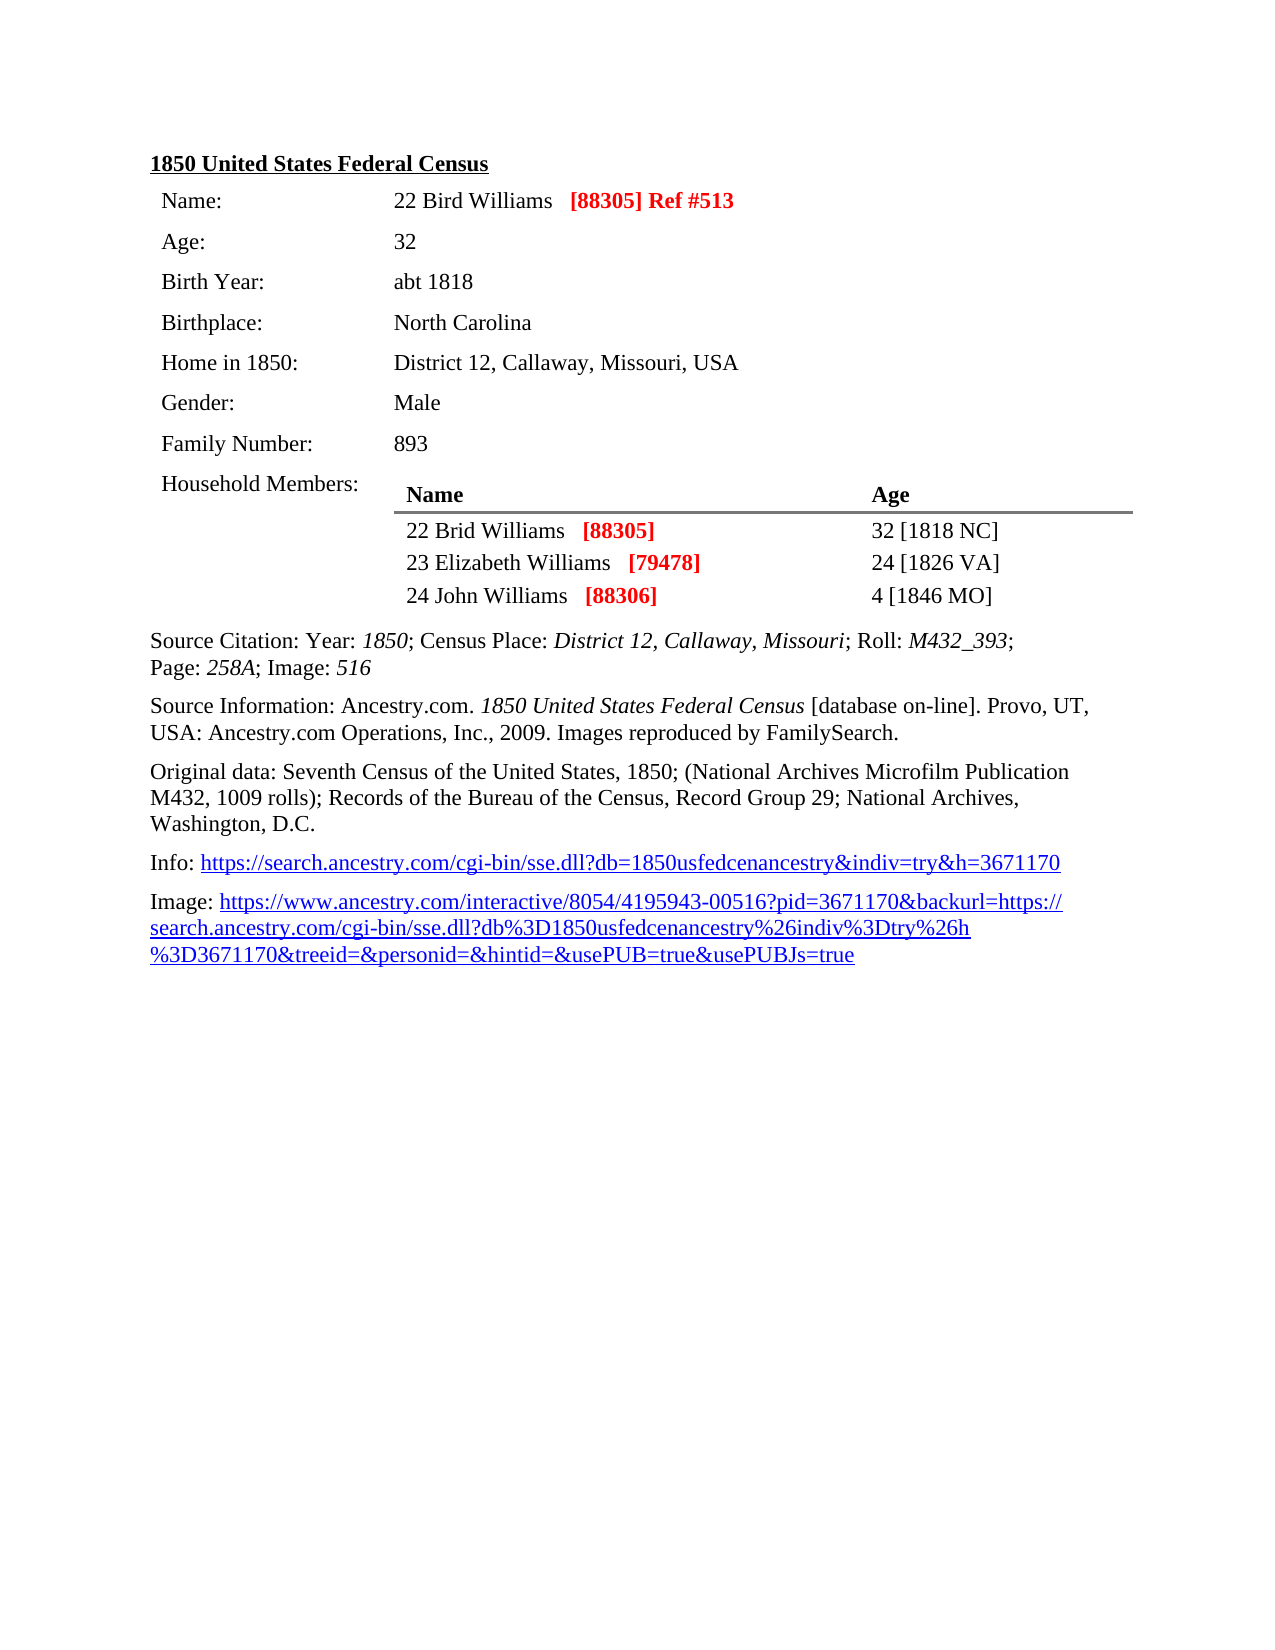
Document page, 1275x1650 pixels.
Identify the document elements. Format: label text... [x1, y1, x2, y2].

table_cell Male [381, 379, 1145, 419]
table_header 22 Bird Williams [88305] Ref #513 [381, 176, 1145, 217]
text Image: https://www.ancestry.com/interactive/8054/4195943-00516?pid=3671170&backurl=https://search.ancestry.com/cgi-bin/sse.dll?db%3D1850usfedcenancestry%26indiv%3Dtry%26h%3D3671170&treeid=&personid=&hintid=&usePUB=true&usePUBJs=true [150, 888, 1125, 967]
table_cell [381, 459, 1145, 615]
text 1850 United States Federal Census [150, 150, 1125, 176]
table_cell District 12, Callaway, Missouri, USA [381, 338, 1145, 378]
table_cell North Carolina [381, 298, 1145, 338]
text Original data: Seventh Census of the United States, 1850; (National Archives Microfilm Publication M432, 1009 rolls); Records of the Bureau of the Census, Record Group 29; National Archives, Washington, D.C. [150, 758, 1125, 837]
table_cell Home in 1850: [149, 338, 381, 378]
text Source Citation: Year: 1850; Census Place: District 12, Callaway, Missouri; Roll: M432_393; Page: 258A; Image: 516 [150, 627, 1125, 680]
table_cell abt 1818 [381, 257, 1145, 298]
table_cell Family Number: [149, 419, 381, 459]
table_cell Age: [149, 217, 381, 257]
text Source Information: Ancestry.com. 1850 United States Federal Census [database on-line]. Provo, UT, USA: Ancestry.com Operations, Inc., 2009. Images reproduced by FamilySearch. [150, 692, 1125, 745]
table_cell Birth Year: [149, 257, 381, 298]
table_cell 893 [381, 419, 1145, 459]
text Info: https://search.ancestry.com/cgi-bin/sse.dll?db=1850usfedcenancestry&indiv=try&h=3671170 [150, 849, 1125, 876]
table_header Name: [149, 176, 381, 217]
table_cell Household Members: [149, 459, 381, 615]
table_cell Gender: [149, 379, 381, 419]
table_cell Birthplace: [149, 298, 381, 338]
table_cell 32 [381, 217, 1145, 257]
